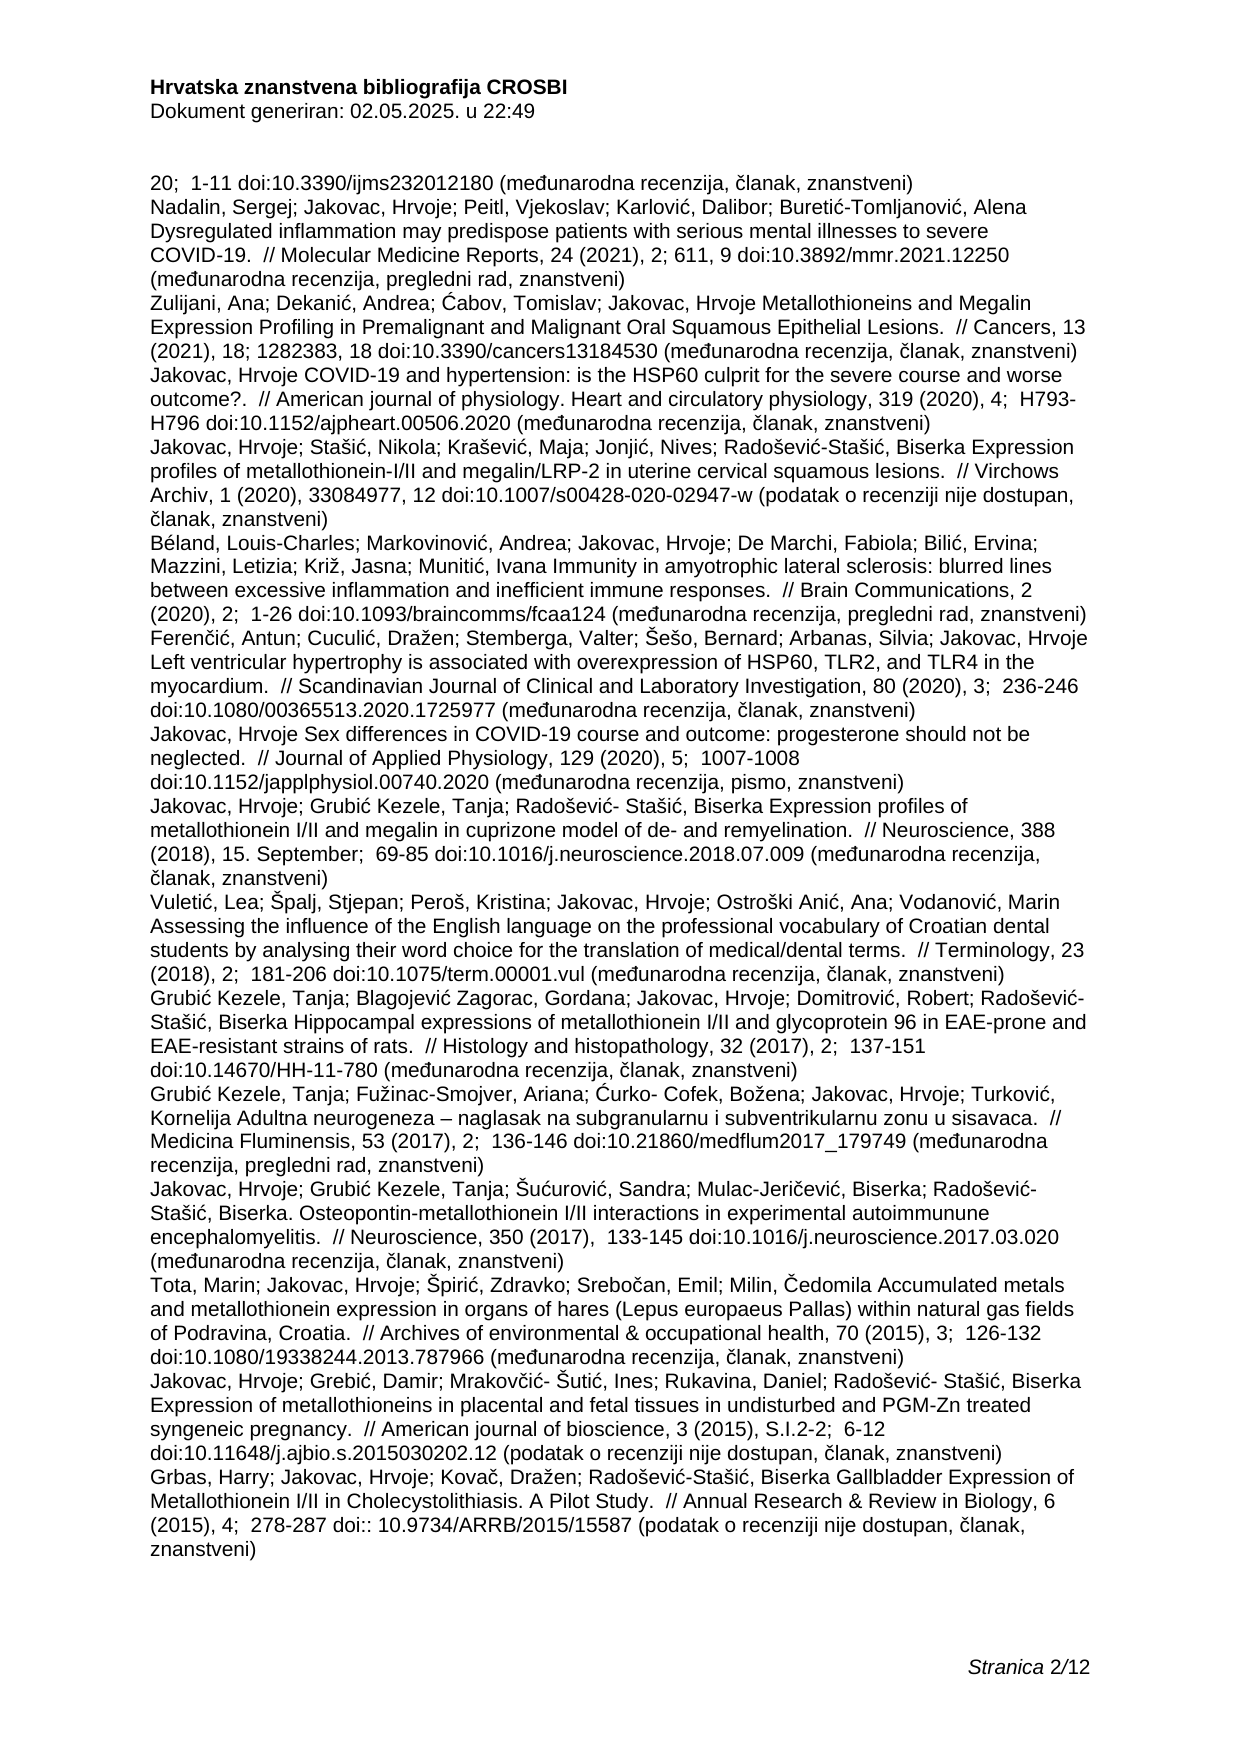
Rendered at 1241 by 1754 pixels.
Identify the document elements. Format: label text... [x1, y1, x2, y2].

text Grbas, Harry; Jakovac, Hrvoje; Kovač, Dražen; Radošević-Stašić, Biserka [150, 1465, 1090, 1561]
text Grubić Kezele, Tanja; Blagojević Zagorac, Gordana; Jakovac, Hrvoje; Domitrović, Robert; Radošević-Stašić, Biserka [150, 986, 1090, 1081]
text Vuletić, Lea; Špalj, Stjepan; Peroš, Kristina; Jakovac, Hrvoje; Ostroški Anić, Ana; Vodanović, Marin [150, 890, 1090, 986]
text Jakovac, Hrvoje [150, 722, 1090, 794]
text Béland, Louis-Charles; Markovinović, Andrea; Jakovac, Hrvoje; De Marchi, Fabiola; Bilić, Ervina; Mazzini, Letizia; Križ, Jasna; Munitić, Ivana [150, 530, 1090, 626]
text Jakovac, Hrvoje; Grubić Kezele, Tanja; Šućurović, Sandra; Mulac-Jeričević, Biserka; Radošević-Stašić, Biserka. [150, 1177, 1090, 1273]
text Zulijani, Ana; Dekanić, Andrea; Ćabov, Tomislav; Jakovac, Hrvoje [150, 291, 1090, 363]
text Grubić Kezele, Tanja; Fužinac-Smojver, Ariana; Ćurko- Cofek, Božena; Jakovac, Hrvoje; Turković, Kornelija [150, 1081, 1090, 1177]
text Nadalin, Sergej; Jakovac, Hrvoje; Peitl, Vjekoslav; Karlović, Dalibor; Buretić-Tomljanović, Alena [150, 195, 1090, 291]
text Jakovac, Hrvoje; Stašić, Nikola; Krašević, Maja; Jonjić, Nives; Radošević-Stašić, Biserka [150, 434, 1090, 530]
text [150, 171, 1090, 195]
text Jakovac, Hrvoje [150, 363, 1090, 434]
text Tota, Marin; Jakovac, Hrvoje; Špirić, Zdravko; Srebočan, Emil; Milin, Čedomila [150, 1273, 1090, 1369]
text Ferenčić, Antun; Cuculić, Dražen; Stemberga, Valter; Šešo, Bernard; Arbanas, Silvia; Jakovac, Hrvoje [150, 626, 1090, 722]
text Jakovac, Hrvoje; Grebić, Damir; Mrakovčić- Šutić, Ines; Rukavina, Daniel; Radošević- Stašić, Biserka [150, 1369, 1090, 1465]
text Jakovac, Hrvoje; Grubić Kezele, Tanja; Radošević- Stašić, Biserka [150, 794, 1090, 890]
